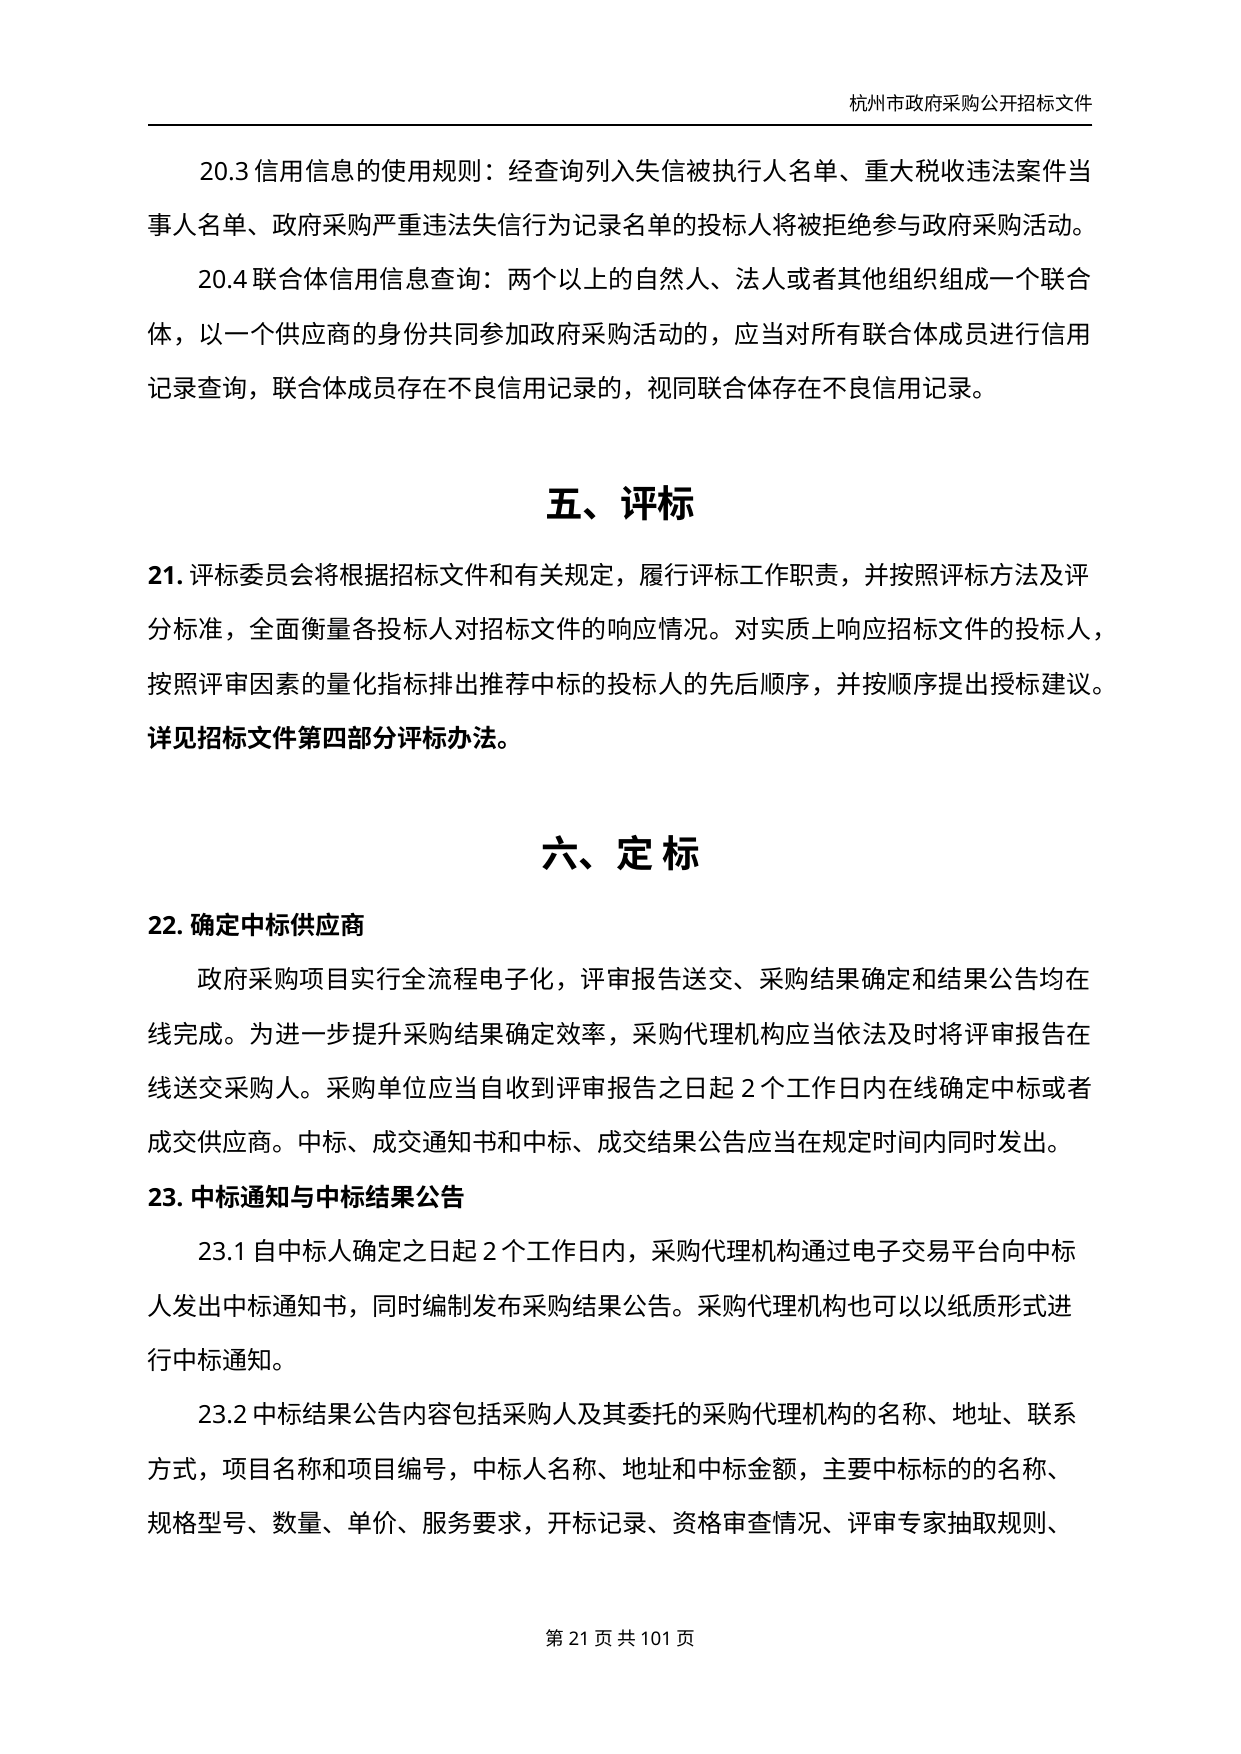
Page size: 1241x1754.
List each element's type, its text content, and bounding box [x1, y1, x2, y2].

text 23.1自中标人确定之日起2个工作日内，采购代理机构通过电子交易平台向中标人发出中标通知书，同时编制发布采购结果公告。采购代理机构也可以以纸质形式进行中标通知。 [148, 1232, 1092, 1377]
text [148, 1395, 1092, 1540]
text 22. 确定中标供应商 [148, 905, 1092, 942]
text 六、定 标 [148, 824, 1092, 878]
text 五、评标 [148, 474, 1092, 528]
text 政府采购项目实行全流程电子化，评审报告送交、采购结果确定和结果公告均在线完成。为进一步提升采购结果确定效率，采购代理机构应当依法及时将评审报告在线送交采购人。采购单位应当自收到评审报告之日起2个工作日内在线确定中标或者成交供应商。中标、成交通知书和中标、成交结果公告应当在规定时间内同时发出。 [148, 960, 1092, 1159]
text 20.3信用信息的使用规则：经查询列入失信被执行人名单、重大税收违法案件当事人名单、政府采购严重违法失信行为记录名单的投标人将被拒绝参与政府采购活动。 [148, 151, 1092, 242]
text 20.4联合体信用信息查询：两个以上的自然人、法人或者其他组织组成一个联合体，以一个供应商的身份共同参加政府采购活动的，应当对所有联合体成员进行信用记录查询，联合体成员存在不良信用记录的，视同联合体存在不良信用记录。 [148, 260, 1092, 405]
text 21. 评标委员会将根据招标文件和有关规定，履行评标工作职责，并按照评标方法及评分标准，全面衡量各投标人对招标文件的响应情况。对实质上响应招标文件的投标人，按照评审因素的量化指标排出推荐中标的投标人的先后顺序，并按顺序提出授标建议。详见招标文件第四部分评标办法。 [148, 556, 1092, 755]
text 23. 中标通知与中标结果公告 [148, 1177, 1092, 1213]
